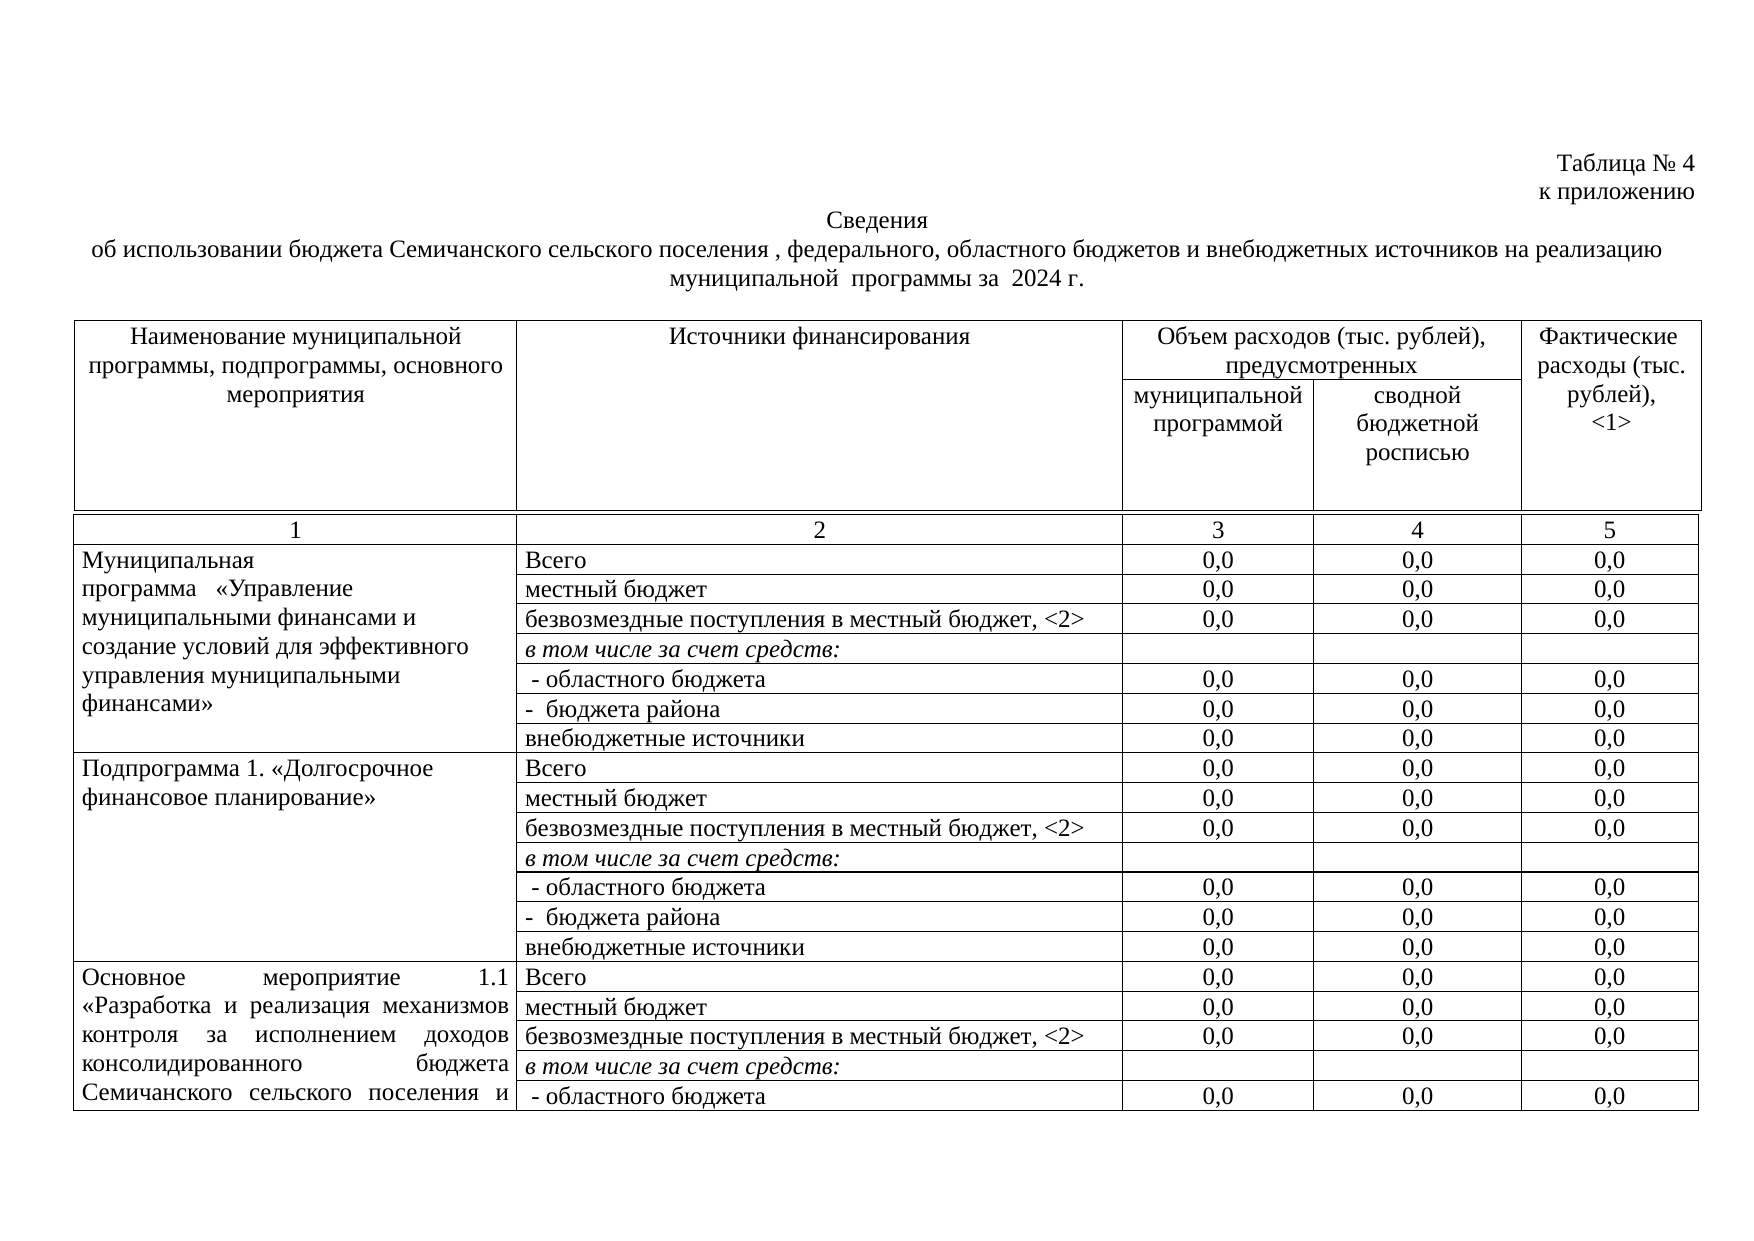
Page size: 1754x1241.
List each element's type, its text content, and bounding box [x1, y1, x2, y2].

table_cell 0,0 [1123, 604, 1313, 633]
table_cell 0,0 [1123, 1081, 1313, 1110]
table_cell внебюджетные источники [517, 932, 1122, 961]
table_cell Всего [517, 962, 1122, 991]
table_cell муниципальной программой [1123, 380, 1313, 510]
table_cell 0,0 [1522, 724, 1698, 752]
table_header Объем расходов (тыс. рублей), предусмотренных [1123, 321, 1521, 379]
table_cell 0,0 [1314, 1081, 1521, 1110]
table_cell 0,0 [1123, 783, 1313, 812]
table_cell [1314, 634, 1521, 663]
text к приложению [59, 176, 1695, 205]
table_header 5 [1522, 515, 1698, 544]
table_cell местный бюджет [517, 992, 1122, 1020]
table_cell 0,0 [1314, 932, 1521, 961]
table_cell 0,0 [1123, 873, 1313, 901]
table_cell 0,0 [1522, 902, 1698, 931]
table_cell 0,0 [1314, 724, 1521, 752]
table_cell [1123, 1051, 1313, 1080]
table_cell - областного бюджета [517, 664, 1122, 693]
table_cell 0,0 [1123, 813, 1313, 842]
table_cell [1314, 843, 1521, 871]
table_cell 0,0 [1522, 694, 1698, 722]
table_cell 0,0 [1522, 575, 1698, 603]
table_cell 0,0 [1314, 753, 1521, 782]
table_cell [517, 1021, 1122, 1050]
table_cell 0,0 [1522, 783, 1698, 812]
table_cell в том числе за счет средств: [517, 634, 1122, 663]
table_cell 0,0 [1522, 1021, 1698, 1050]
table_cell 0,0 [1123, 992, 1313, 1020]
table_cell местный бюджет [517, 575, 1122, 603]
table_cell 0,0 [1314, 992, 1521, 1020]
table_cell 0,0 [1123, 753, 1313, 782]
table_cell 0,0 [1123, 1021, 1313, 1050]
table_cell Всего [517, 545, 1122, 573]
table_cell 0,0 [1522, 604, 1698, 633]
table_header 4 [1314, 515, 1521, 544]
table_cell Муниципальная программа «Управление муниципальными финансами и создание условий для эффективного управления муниципальными финансами» [74, 545, 516, 752]
table_cell 0,0 [1314, 813, 1521, 842]
table_cell - областного бюджета [517, 1081, 1122, 1110]
table_cell 0,0 [1314, 545, 1521, 573]
table_cell - областного бюджета [517, 873, 1122, 901]
table_cell Основное мероприятие 1.1 «Разработка и реализация механизмов контроля за исполнением доходов консолидированного бюджета Семичанского сельского поселения и снижением недоимки» [74, 962, 516, 1110]
table_cell 0,0 [1522, 962, 1698, 991]
table_cell 0,0 [1522, 1081, 1698, 1110]
table_cell 0,0 [1314, 664, 1521, 693]
table_cell 0,0 [1314, 575, 1521, 603]
table_cell 0,0 [1522, 664, 1698, 693]
table_cell [1123, 843, 1313, 871]
table_cell 0,0 [1123, 694, 1313, 722]
table_cell 0,0 [1522, 813, 1698, 842]
table_cell внебюджетные источники [517, 724, 1122, 752]
text Таблица № 4 [59, 148, 1695, 176]
table_cell 0,0 [1314, 962, 1521, 991]
table_cell безвозмездные поступления в местный бюджет, <2> [517, 813, 1122, 842]
table_cell - бюджета района [517, 694, 1122, 722]
text об использовании бюджета Семичанского сельского поселения , федерального, областного бюджетов и внебюджетных источников на реализацию [59, 234, 1695, 263]
table_cell [1314, 1051, 1521, 1080]
table_cell 0,0 [1123, 575, 1313, 603]
table_header 1 [74, 515, 516, 544]
table_cell 0,0 [1123, 932, 1313, 961]
table_cell в том числе за счет средств: [517, 843, 1122, 871]
table_header Источники финансирования [517, 321, 1122, 510]
table_cell 0,0 [1123, 962, 1313, 991]
table_cell [1522, 843, 1698, 871]
table_header Наименование муниципальной программы, подпрограммы, основного мероприятия [75, 321, 516, 510]
table_cell - бюджета района [517, 902, 1122, 931]
table_cell Всего [517, 753, 1122, 782]
table_cell 0,0 [1314, 783, 1521, 812]
text муниципальной программы за 2024 г. [59, 263, 1695, 291]
table_cell 0,0 [1522, 545, 1698, 573]
table_cell 0,0 [1522, 992, 1698, 1020]
table_cell 0,0 [1123, 724, 1313, 752]
table_cell 0,0 [1314, 1021, 1521, 1050]
table_cell 0,0 [1522, 753, 1698, 782]
table_cell безвозмездные поступления в местный бюджет, <2> [517, 604, 1122, 633]
table_cell 0,0 [1123, 545, 1313, 573]
table_cell 0,0 [1123, 902, 1313, 931]
table_cell Подпрограмма 1. «Долгосрочное финансовое планирование» [74, 753, 516, 961]
table_cell сводной бюджетной росписью [1314, 380, 1521, 510]
text Сведения [59, 205, 1695, 234]
table_cell 0,0 [1522, 873, 1698, 901]
table_cell [1522, 1051, 1698, 1080]
table_cell [1522, 634, 1698, 663]
table_cell 0,0 [1522, 932, 1698, 961]
table_header 2 [517, 515, 1122, 544]
table_cell местный бюджет [517, 783, 1122, 812]
table_cell 0,0 [1314, 902, 1521, 931]
table_cell 0,0 [1314, 604, 1521, 633]
table_cell [1123, 634, 1313, 663]
table_cell в том числе за счет средств: [517, 1051, 1122, 1080]
table_cell 0,0 [1314, 694, 1521, 722]
table_cell 0,0 [1123, 664, 1313, 693]
table_header Фактические расходы (тыс. рублей), <1> [1522, 321, 1701, 510]
table_header 3 [1123, 515, 1313, 544]
table_cell 0,0 [1314, 873, 1521, 901]
